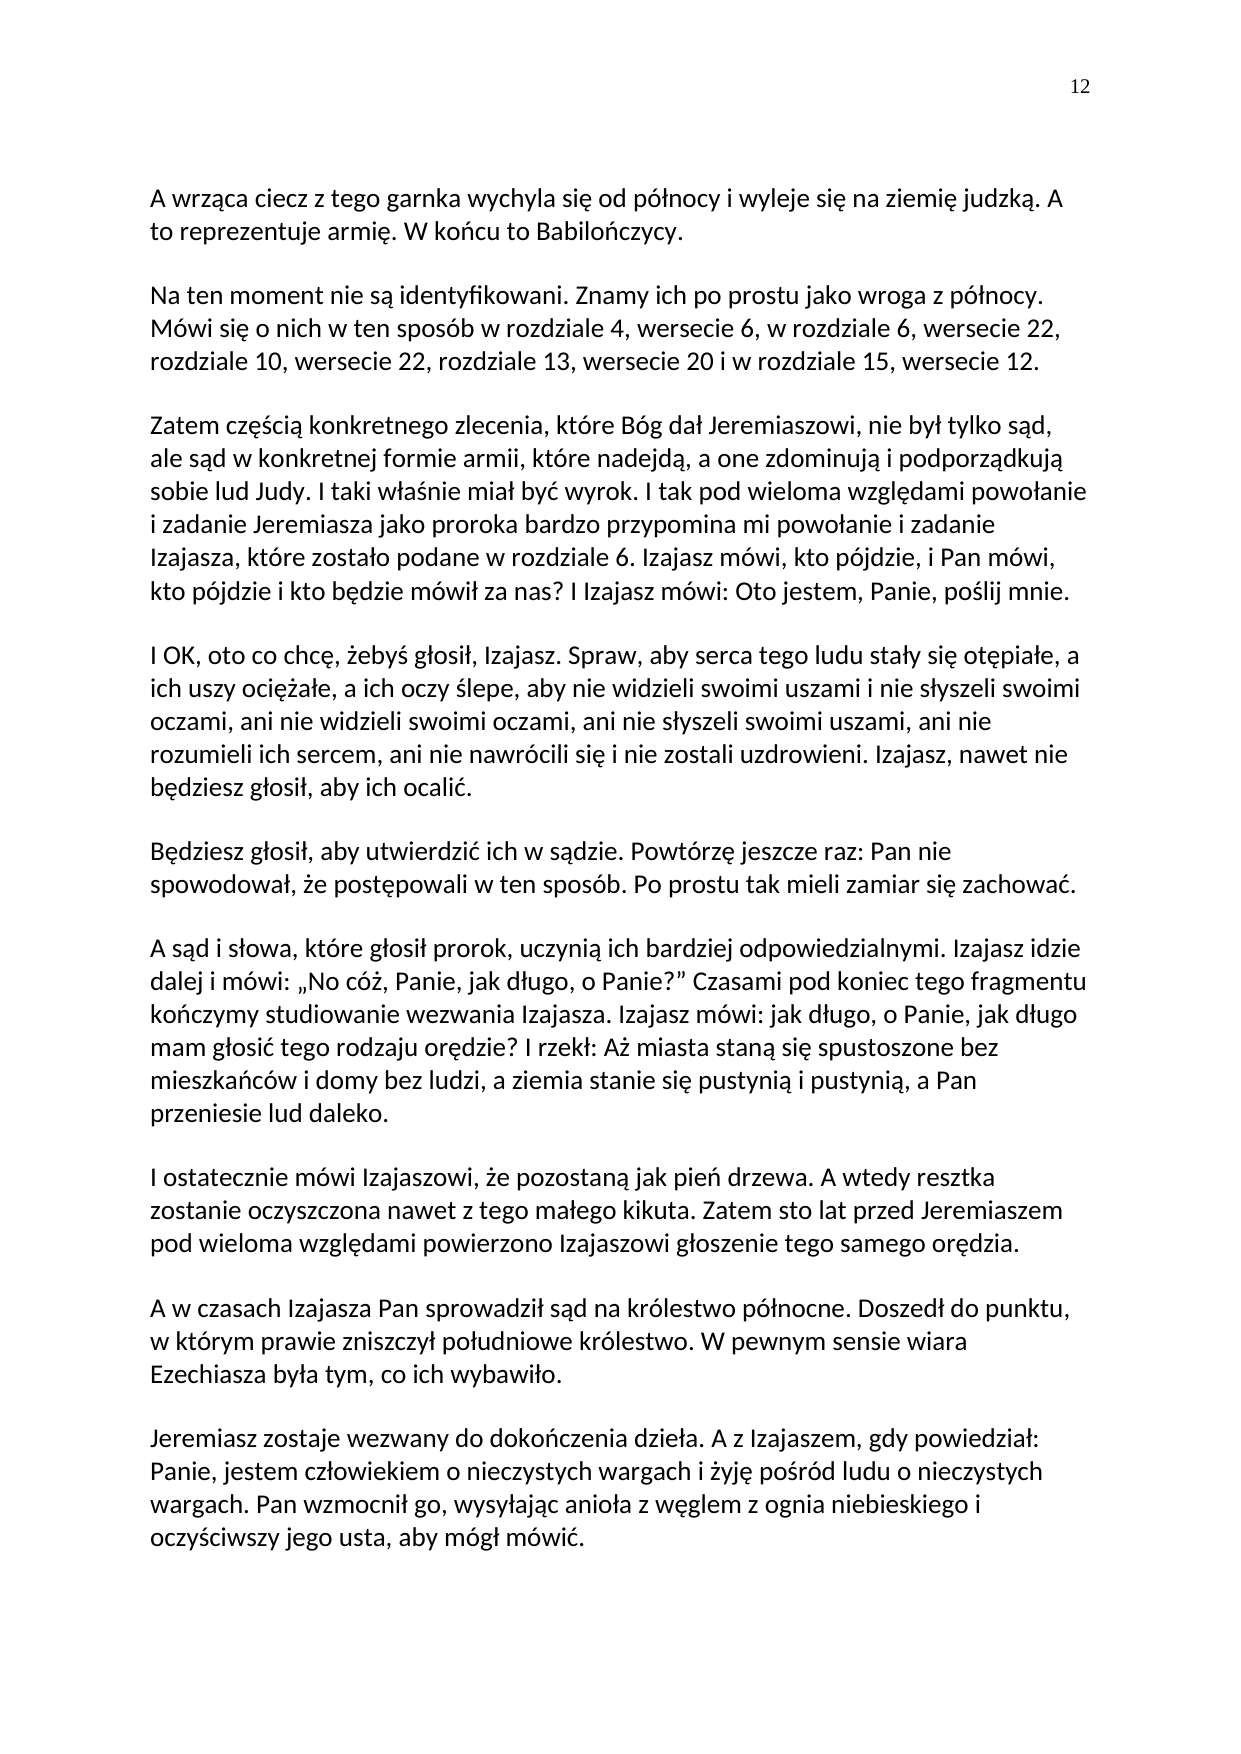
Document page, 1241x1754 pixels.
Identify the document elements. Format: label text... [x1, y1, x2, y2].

text A wrząca ciecz z tego garnka wychyla się od północy i wyleje się na ziemię judzką. A to reprezentuje armię. W końcu to Babilończycy. [150, 181, 1090, 247]
text Na ten moment nie są identyfikowani. Znamy ich po prostu jako wroga z północy. Mówi się o nich w ten sposób w rozdziale 4, wersecie 6, w rozdziale 6, wersecie 22, rozdziale 10, wersecie 22, rozdziale 13, wersecie 20 i w rozdziale 15, wersecie 12. [150, 278, 1090, 377]
text Zatem częścią konkretnego zlecenia, które Bóg dał Jeremiaszowi, nie był tylko sąd, ale sąd w konkretnej formie armii, które nadejdą, a one zdominują i podporządkują sobie lud Judy. I taki właśnie miał być wyrok. I tak pod wieloma względami powołanie i zadanie Jeremiasza jako proroka bardzo przypomina mi powołanie i zadanie Izajasza, które zostało podane w rozdziale 6. Izajasz mówi, kto pójdzie, i Pan mówi, kto pójdzie i kto będzie mówił za nas? I Izajasz mówi: Oto jestem, Panie, poślij mnie. [150, 408, 1090, 607]
text Jeremiasz zostaje wezwany do dokończenia dzieła. A z Izajaszem, gdy powiedział: Panie, jestem człowiekiem o nieczystych wargach i żyję pośród ludu o nieczystych wargach. Pan wzmocnił go, wysyłając anioła z węglem z ognia niebieskiego i oczyściwszy jego usta, aby mógł mówić. [150, 1421, 1090, 1553]
text Będziesz głosił, aby utwierdzić ich w sądzie. Powtórzę jeszcze raz: Pan nie spowodował, że postępowali w ten sposób. Po prostu tak mieli zamiar się zachować. [150, 834, 1090, 900]
text I ostatecznie mówi Izajaszowi, że pozostaną jak pień drzewa. A wtedy resztka zostanie oczyszczona nawet z tego małego kikuta. Zatem sto lat przed Jeremiaszem pod wieloma względami powierzono Izajaszowi głoszenie tego samego orędzia. [150, 1161, 1090, 1259]
text A w czasach Izajasza Pan sprowadził sąd na królestwo północne. Doszedł do punktu, w którym prawie zniszczył południowe królestwo. W pewnym sensie wiara Ezechiasza była tym, co ich wybawiło. [150, 1291, 1090, 1390]
text I OK, oto co chcę, żebyś głosił, Izajasz. Spraw, aby serca tego ludu stały się otępiałe, a ich uszy ociężałe, a ich oczy ślepe, aby nie widzieli swoimi uszami i nie słyszeli swoimi oczami, ani nie widzieli swoimi oczami, ani nie słyszeli swoimi uszami, ani nie rozumieli ich sercem, ani nie nawrócili się i nie zostali uzdrowieni. Izajasz, nawet nie będziesz głosił, aby ich ocalić. [150, 638, 1090, 803]
text A sąd i słowa, które głosił prorok, uczynią ich bardziej odpowiedzialnymi. Izajasz idzie dalej i mówi: „No cóż, Panie, jak długo, o Panie?” Czasami pod koniec tego fragmentu kończymy studiowanie wezwania Izajasza. Izajasz mówi: jak długo, o Panie, jak długo mam głosić tego rodzaju orędzie? I rzekł: Aż miasta staną się spustoszone bez mieszkańców i domy bez ludzi, a ziemia stanie się pustynią i pustynią, a Pan przeniesie lud daleko. [150, 931, 1090, 1129]
